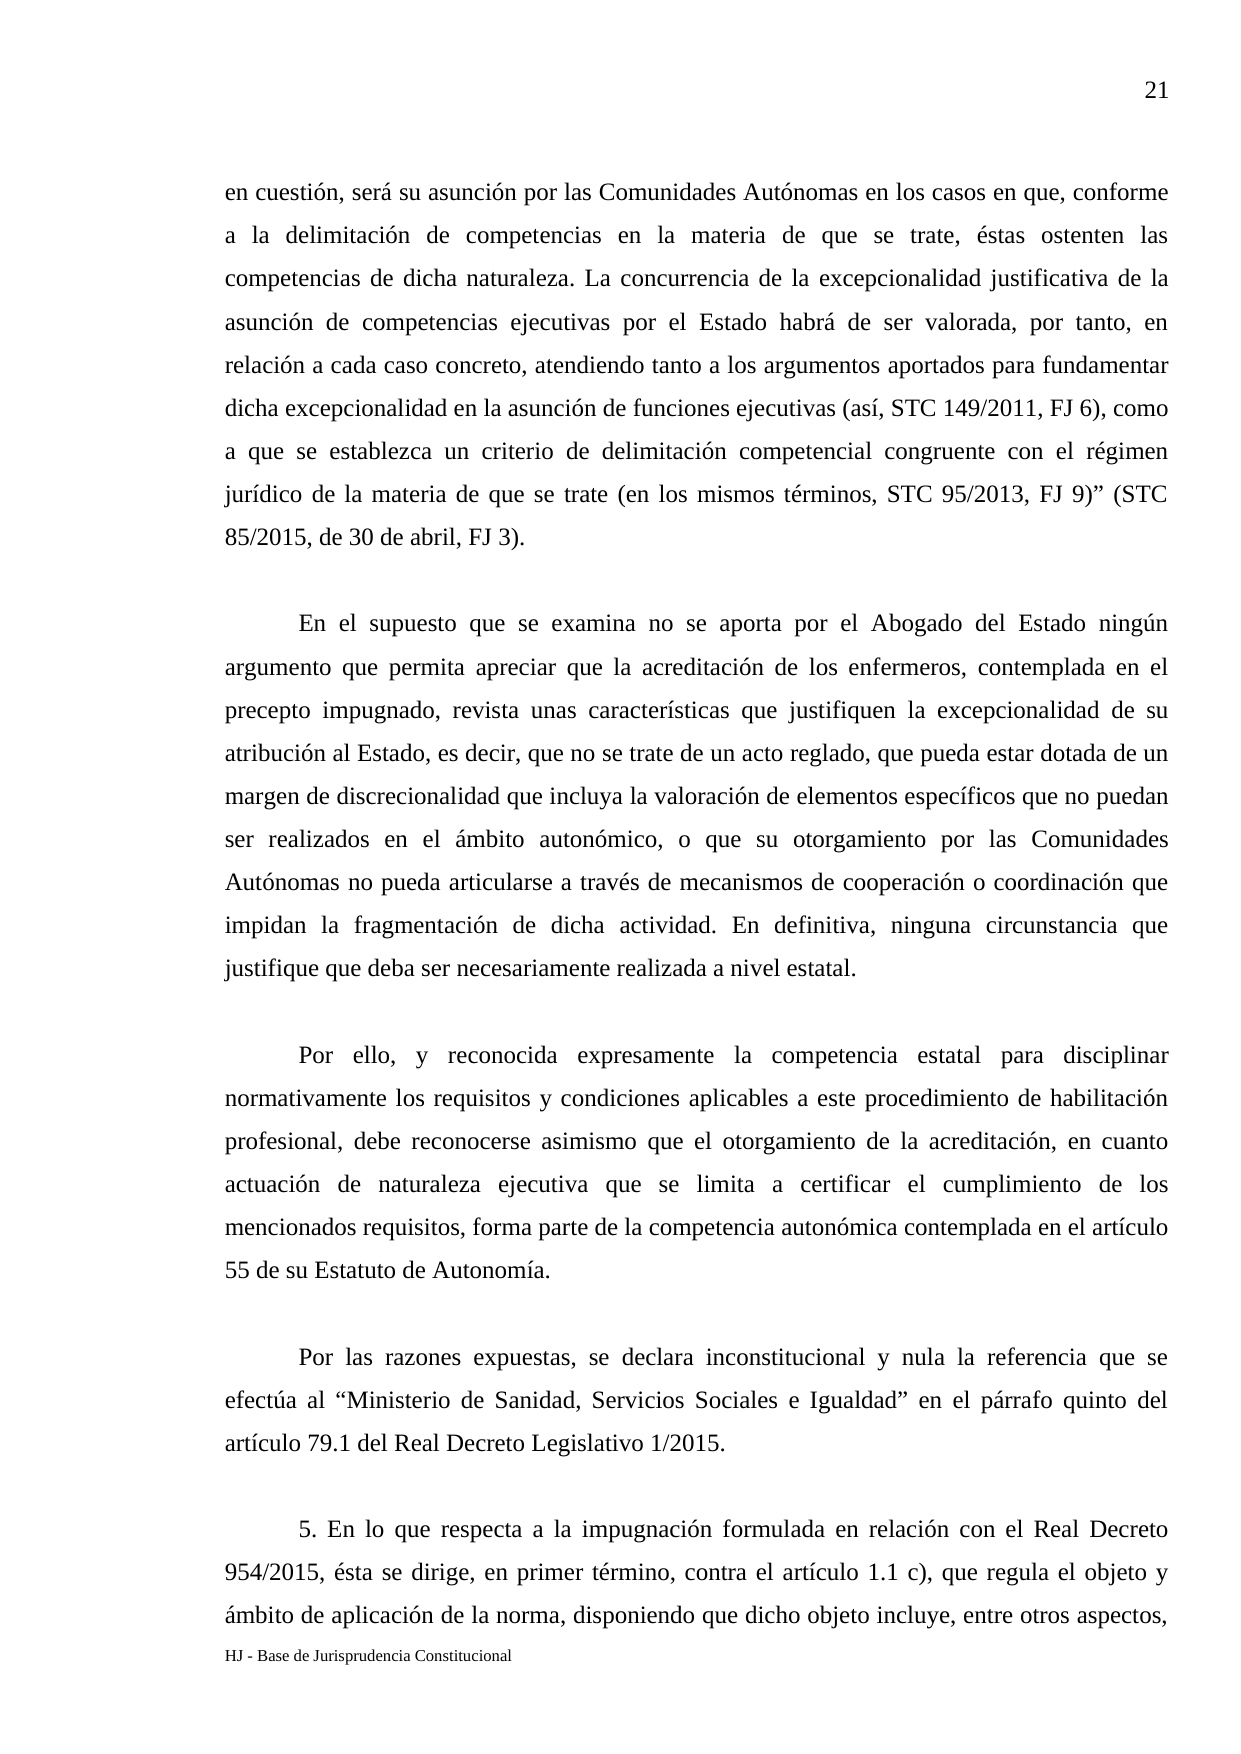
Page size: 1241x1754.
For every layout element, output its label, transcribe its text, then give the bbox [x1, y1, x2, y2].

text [224, 177, 1169, 551]
text En el supuesto que se examina no se aporta por el Abogado del Estado ningún argumento que permita apreciar que la acreditación de los enfermeros, contemplada en el precepto impugnado, revista unas características que justifiquen la excepcionalidad de su atribución al Estado, es decir, que no se trate de un acto reglado, que pueda estar dotada de un margen de discrecionalidad que incluya la valoración de elementos específicos que no puedan ser realizados en el ámbito autonómico, o que su otorgamiento por las Comunidades Autónomas no pueda articularse a través de mecanismos de cooperación o coordinación que impidan la fragmentación de dicha actividad. En definitiva, ninguna circunstancia que justifique que deba ser necesariamente realizada a nivel estatal. [224, 608, 1169, 982]
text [224, 1514, 1169, 1629]
text Por las razones expuestas, se declara inconstitucional y nula la referencia que se efectúa al “Ministerio de Sanidad, Servicios Sociales e Igualdad” en el párrafo quinto del artículo 79.1 del Real Decreto Legislativo 1/2015. [224, 1342, 1169, 1457]
text Por ello, y reconocida expresamente la competencia estatal para disciplinar normativamente los requisitos y condiciones aplicables a este procedimiento de habilitación profesional, debe reconocerse asimismo que el otorgamiento de la acreditación, en cuanto actuación de naturaleza ejecutiva que se limita a certificar el cumplimiento de los mencionados requisitos, forma parte de la competencia autonómica contemplada en el artículo 55 de su Estatuto de Autonomía. [224, 1040, 1169, 1284]
